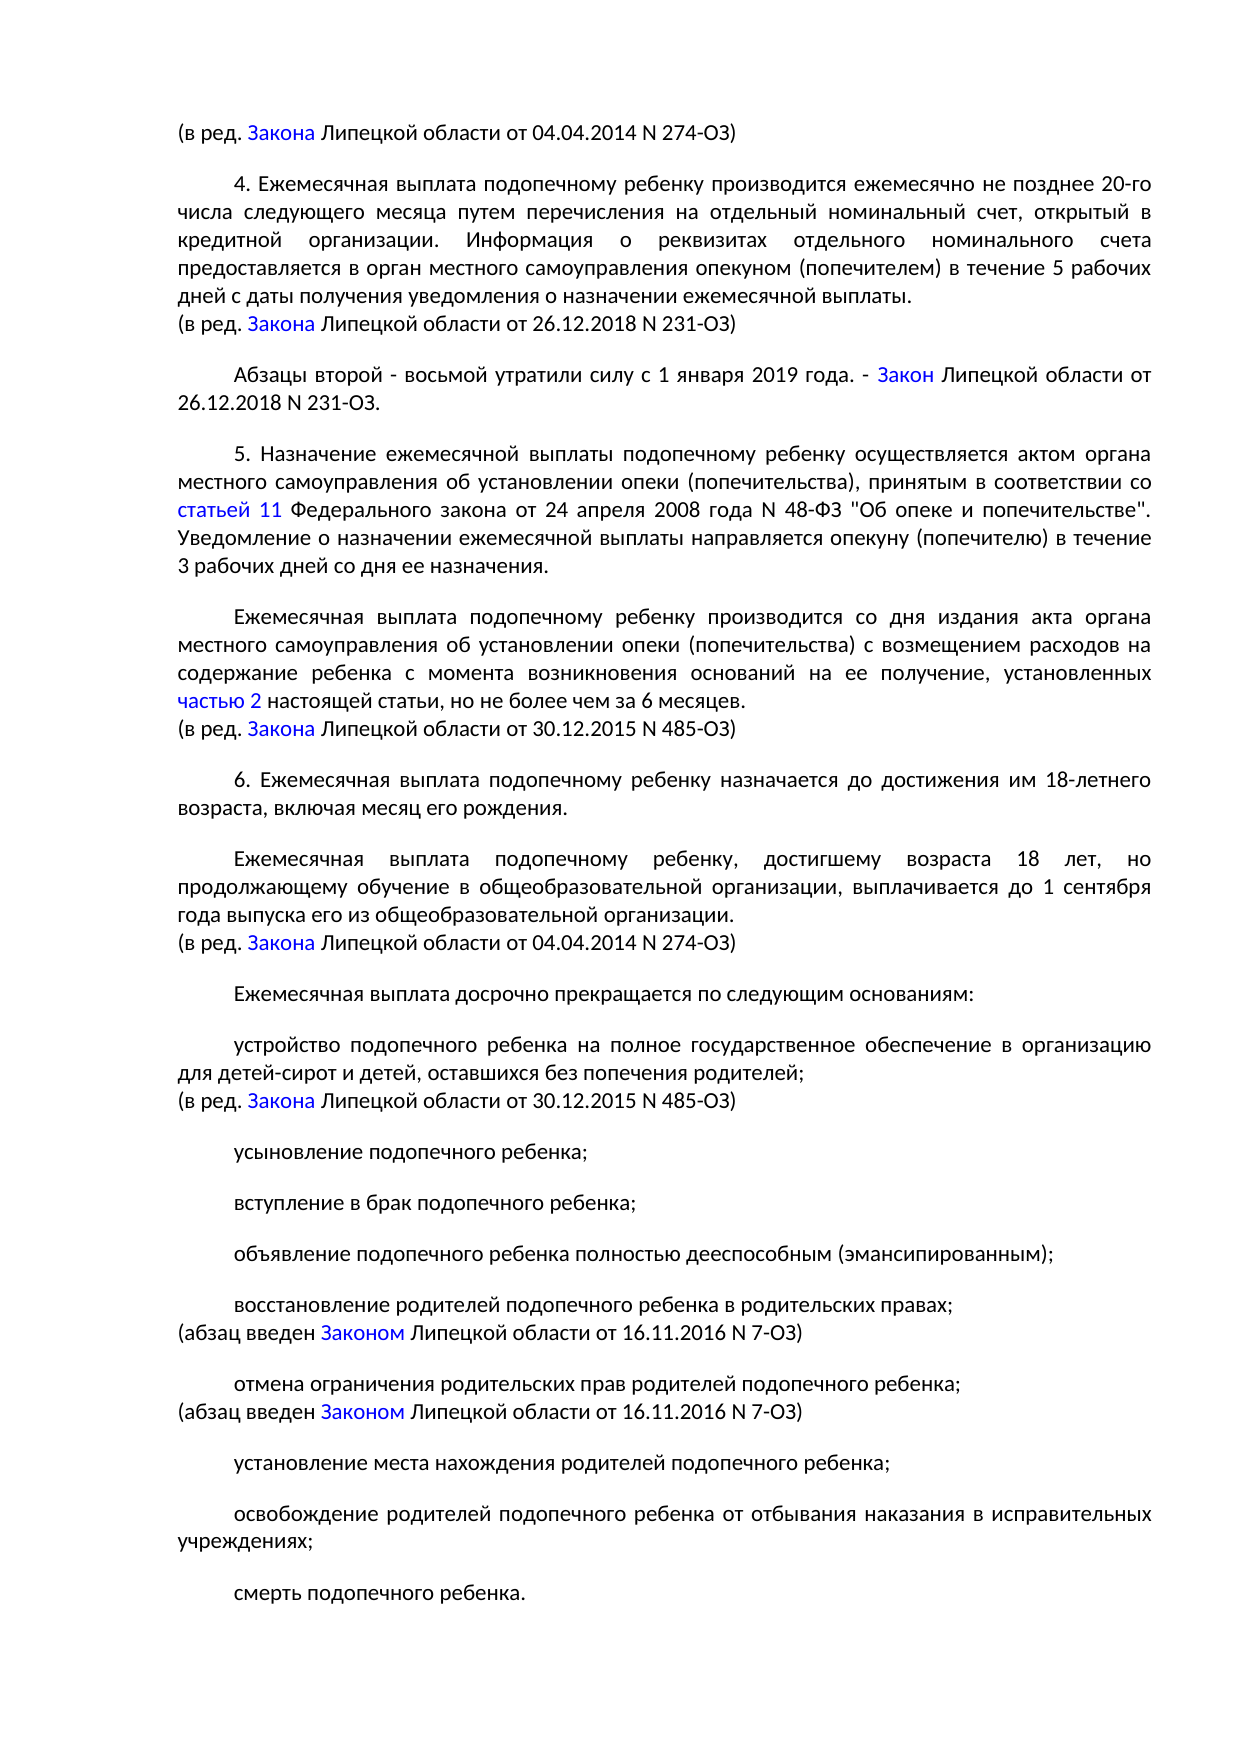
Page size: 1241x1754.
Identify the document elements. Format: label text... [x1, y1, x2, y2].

text (абзац введен Законом Липецкой области от 16.11.2016 N 7-ОЗ) [177, 1318, 1152, 1346]
text (в ред. Закона Липецкой области от 04.04.2014 N 274-ОЗ) [177, 118, 1152, 146]
text объявление подопечного ребенка полностью дееспособным (эмансипированным); [177, 1239, 1152, 1267]
text Ежемесячная выплата подопечному ребенку, достигшему возраста 18 лет, но продолжающему обучение в общеобразовательной организации, выплачивается до 1 сентября года выпуска его из общеобразовательной организации. [177, 844, 1152, 928]
text установление места нахождения родителей подопечного ребенка; [177, 1448, 1152, 1476]
text смерть подопечного ребенка. [177, 1578, 1152, 1606]
text (в ред. Закона Липецкой области от 04.04.2014 N 274-ОЗ) [177, 928, 1152, 956]
text освобождение родителей подопечного ребенка от отбывания наказания в исправительных учреждениях; [177, 1499, 1152, 1555]
text (в ред. Закона Липецкой области от 30.12.2015 N 485-ОЗ) [177, 714, 1152, 742]
text 5. Назначение ежемесячной выплаты подопечному ребенку осуществляется актом органа местного самоуправления об установлении опеки (попечительства), принятым в соответствии со статьей 11 Федерального закона от 24 апреля 2008 года N 48-ФЗ "Об опеке и попечительстве". Уведомление о назначении ежемесячной выплаты направляется опекуну (попечителю) в течение 3 рабочих дней со дня ее назначения. [177, 439, 1152, 579]
text Ежемесячная выплата досрочно прекращается по следующим основаниям: [177, 979, 1152, 1007]
text устройство подопечного ребенка на полное государственное обеспечение в организацию для детей-сирот и детей, оставшихся без попечения родителей; [177, 1030, 1152, 1086]
text усыновление подопечного ребенка; [177, 1137, 1152, 1165]
text вступление в брак подопечного ребенка; [177, 1188, 1152, 1216]
text 6. Ежемесячная выплата подопечному ребенку назначается до достижения им 18-летнего возраста, включая месяц его рождения. [177, 765, 1152, 821]
text (абзац введен Законом Липецкой области от 16.11.2016 N 7-ОЗ) [177, 1397, 1152, 1425]
text (в ред. Закона Липецкой области от 26.12.2018 N 231-ОЗ) [177, 309, 1152, 337]
text Абзацы второй - восьмой утратили силу с 1 января 2019 года. - Закон Липецкой области от 26.12.2018 N 231-ОЗ. [177, 360, 1152, 416]
text отмена ограничения родительских прав родителей подопечного ребенка; [177, 1369, 1152, 1397]
text Ежемесячная выплата подопечному ребенку производится со дня издания акта органа местного самоуправления об установлении опеки (попечительства) с возмещением расходов на содержание ребенка с момента возникновения оснований на ее получение, установленных частью 2 настоящей статьи, но не более чем за 6 месяцев. [177, 602, 1152, 714]
text 4. Ежемесячная выплата подопечному ребенку производится ежемесячно не позднее 20-го числа следующего месяца путем перечисления на отдельный номинальный счет, открытый в кредитной организации. Информация о реквизитах отдельного номинального счета предоставляется в орган местного самоуправления опекуном (попечителем) в течение 5 рабочих дней с даты получения уведомления о назначении ежемесячной выплаты. [177, 169, 1152, 309]
text (в ред. Закона Липецкой области от 30.12.2015 N 485-ОЗ) [177, 1086, 1152, 1114]
text восстановление родителей подопечного ребенка в родительских правах; [177, 1290, 1152, 1318]
